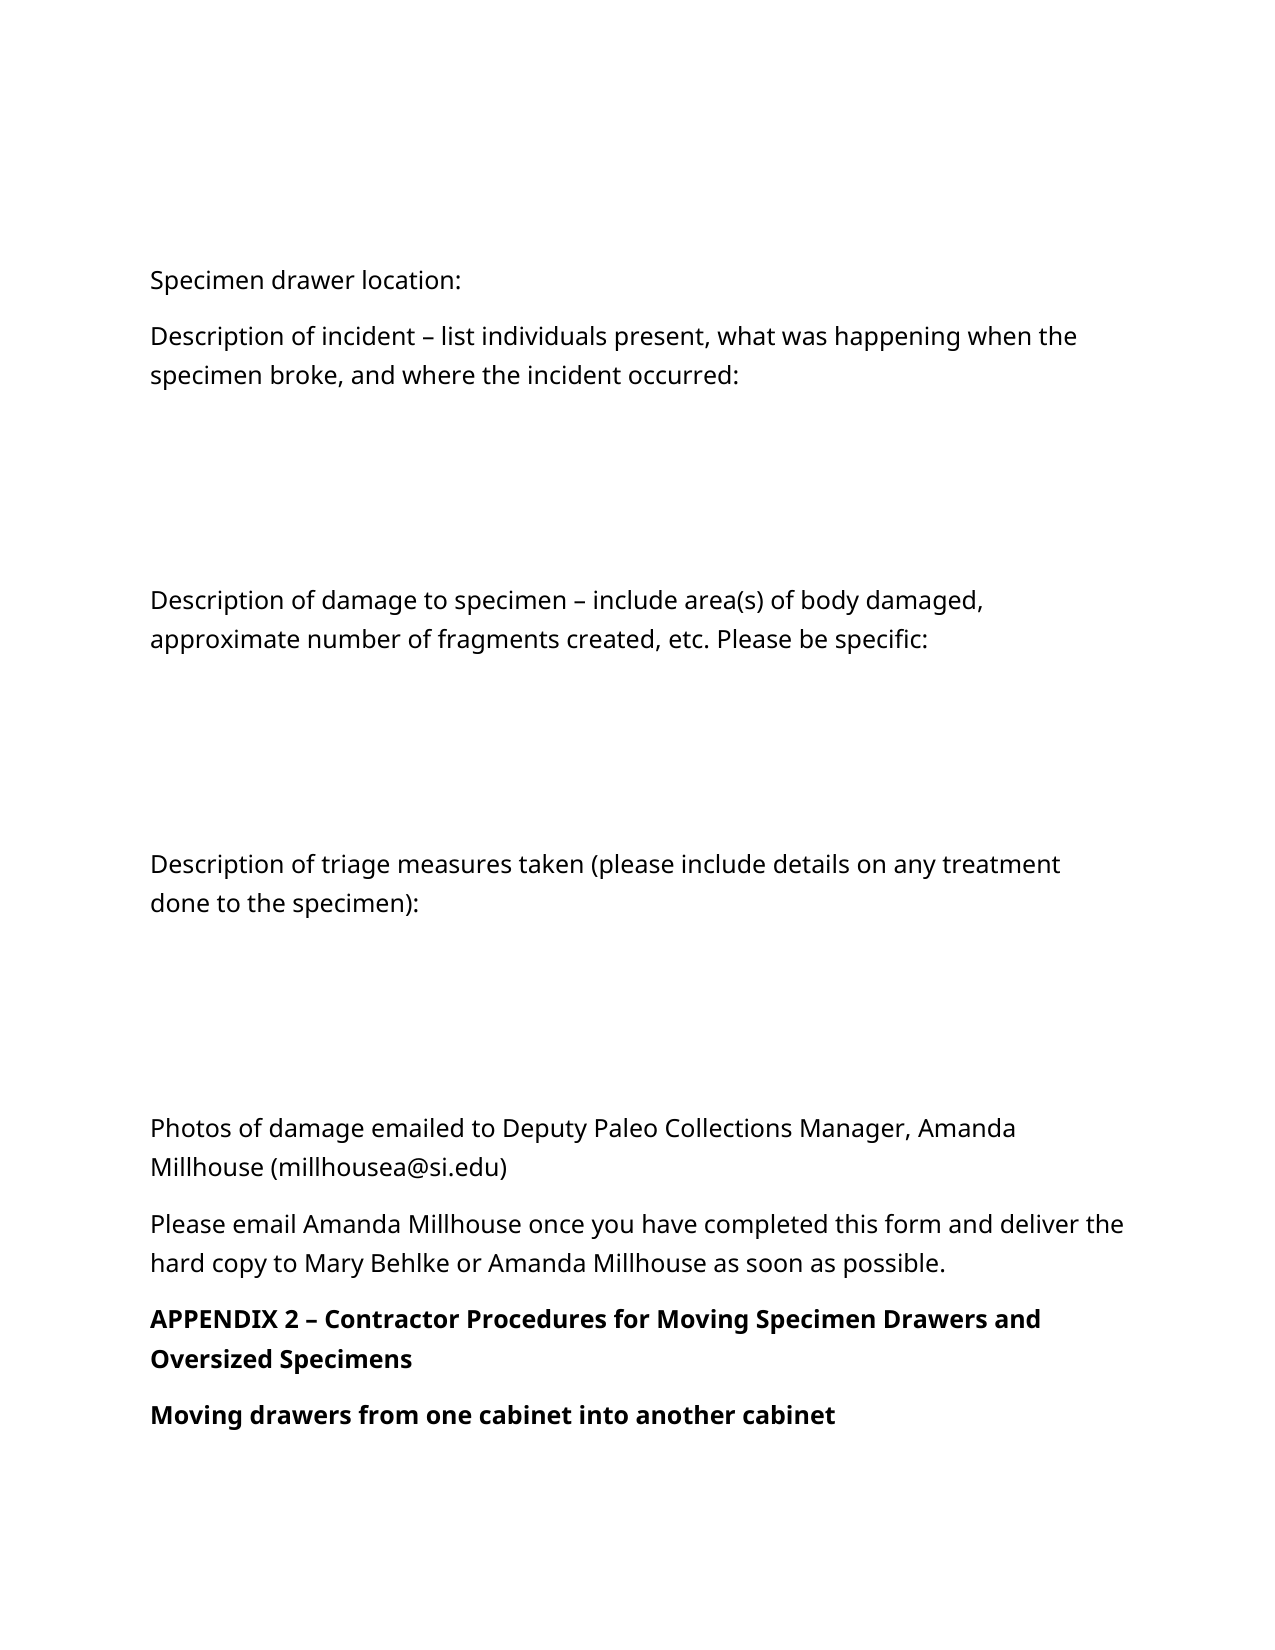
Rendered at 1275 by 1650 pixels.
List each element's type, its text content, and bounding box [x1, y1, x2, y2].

text Moving drawers from one cabinet into another cabinet [150, 1397, 1125, 1432]
text Specimen drawer location: [150, 262, 1125, 296]
text Photos of damage emailed to Deputy Paleo Collections Manager, Amanda Millhouse (millhousea@si.edu) [150, 1111, 1125, 1184]
text Please email Amanda Millhouse once you have completed this form and deliver the hard copy to Mary Behlke or Amanda Millhouse as soon as possible. [150, 1206, 1125, 1280]
text APPENDIX 2 – Contractor Procedures for Moving Specimen Drawers and Oversized Specimens [150, 1302, 1125, 1375]
text Description of incident – list individuals present, what was happening when the specimen broke, and where the incident occurred: [150, 318, 1125, 392]
text Description of triage measures taken (please include details on any treatment done to the specimen): [150, 847, 1125, 920]
text Description of damage to specimen – include area(s) of body damaged, approximate number of fragments created, etc. Please be specific: [150, 582, 1125, 656]
